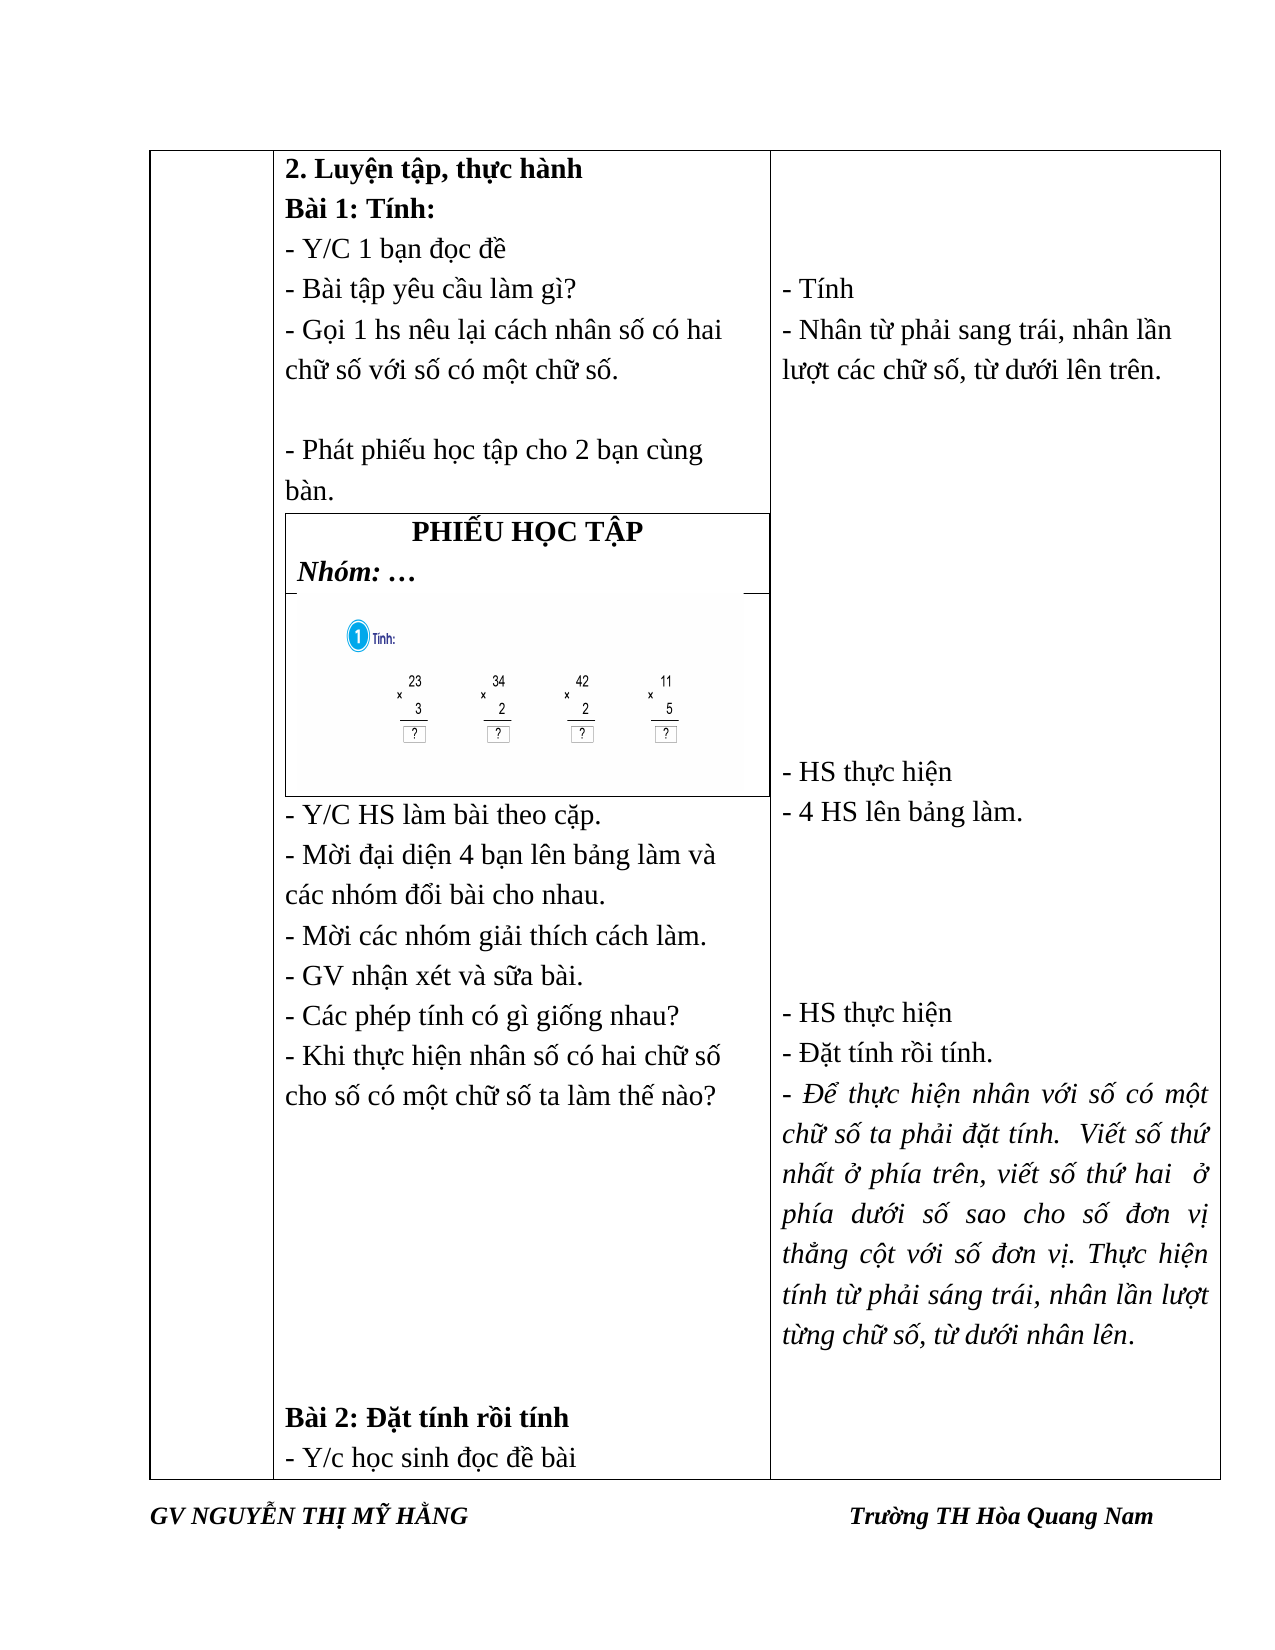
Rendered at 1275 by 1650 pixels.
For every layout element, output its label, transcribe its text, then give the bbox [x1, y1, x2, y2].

table_cell [151, 151, 273, 1479]
picture [296, 593, 744, 791]
